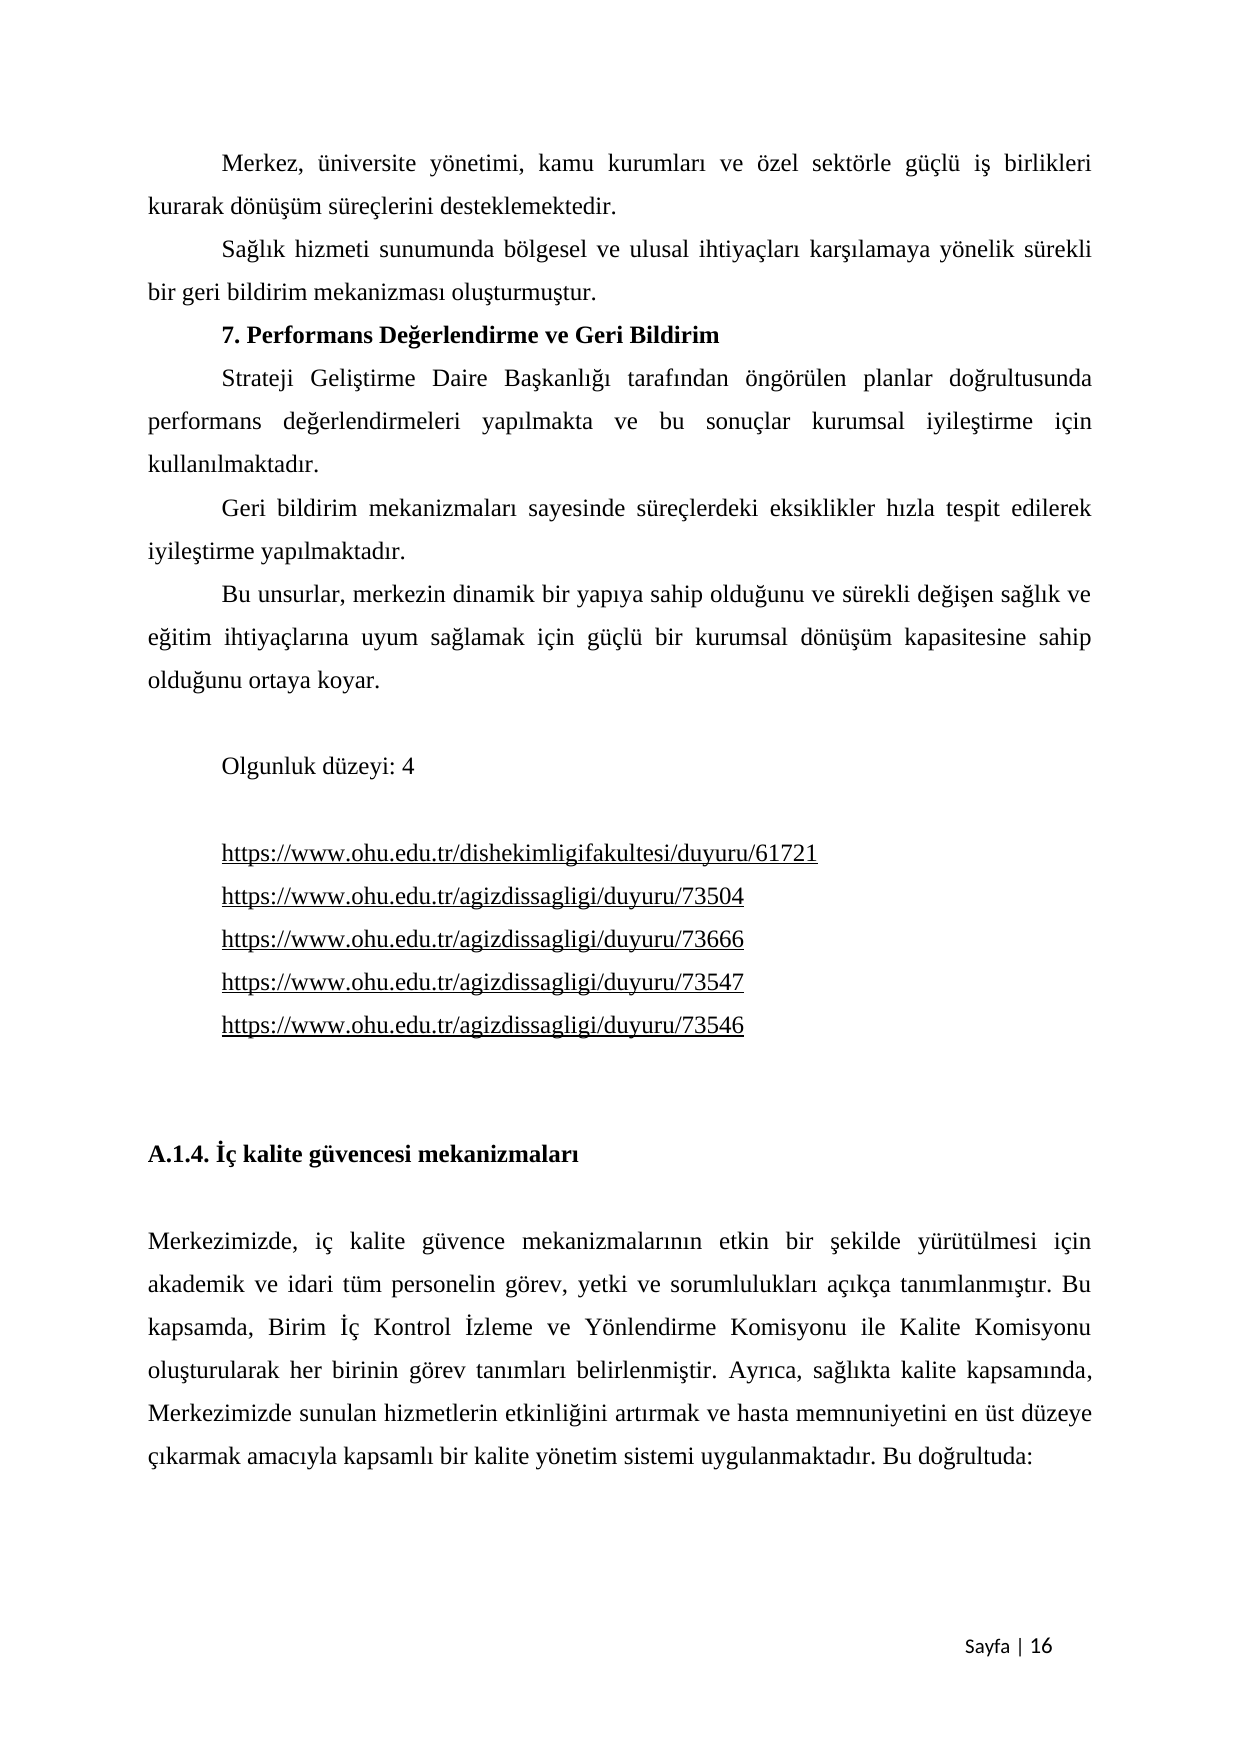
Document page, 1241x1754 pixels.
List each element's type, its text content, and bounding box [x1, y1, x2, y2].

text Geri bildirim mekanizmaları sayesinde süreçlerdeki eksiklikler hızla tespit edilerek iyileştirme yapılmaktadır. [148, 493, 1093, 564]
text Merkezimizde, iç kalite güvence mekanizmalarının etkin bir şekilde yürütülmesi için akademik ve idari tüm personelin görev, yetki ve sorumlulukları açıkça tanımlanmıştır. Bu kapsamda, Birim İç Kontrol İzleme ve Yönlendirme Komisyonu ile Kalite Komisyonu oluşturularak her birinin görev tanımları belirlenmiştir. Ayrıca, sağlıkta kalite kapsamında, Merkezimizde sunulan hizmetlerin etkinliğini artırmak ve hasta memnuniyetini en üst düzeye çıkarmak amacıyla kapsamlı bir kalite yönetim sistemi uygulanmaktadır. Bu doğrultuda: [148, 1226, 1093, 1470]
text https://www.ohu.edu.tr/agizdissagligi/duyuru/73547 [148, 967, 1093, 996]
text Olgunluk düzeyi: 4 [148, 751, 1093, 780]
text A.1.4. İç kalite güvencesi mekanizmaları [148, 1139, 1093, 1168]
text Merkez, üniversite yönetimi, kamu kurumları ve özel sektörle güçlü iş birlikleri kurarak dönüşüm süreçlerini desteklemektedir. [148, 148, 1093, 219]
text 7. Performans Değerlendirme ve Geri Bildirim [148, 320, 1093, 349]
text https://www.ohu.edu.tr/agizdissagligi/duyuru/73504 [148, 881, 1093, 909]
text Sağlık hizmeti sunumunda bölgesel ve ulusal ihtiyaçları karşılamaya yönelik sürekli bir geri bildirim mekanizması oluşturmuştur. [148, 234, 1093, 306]
text Bu unsurlar, merkezin dinamik bir yapıya sahip olduğunu ve sürekli değişen sağlık ve eğitim ihtiyaçlarına uyum sağlamak için güçlü bir kurumsal dönüşüm kapasitesine sahip olduğunu ortaya koyar. [148, 579, 1093, 694]
text https://www.ohu.edu.tr/dishekimligifakultesi/duyuru/61721 [148, 838, 1093, 866]
text Strateji Geliştirme Daire Başkanlığı tarafından öngörülen planlar doğrultusunda performans değerlendirmeleri yapılmakta ve bu sonuçlar kurumsal iyileştirme için kullanılmaktadır. [148, 363, 1093, 478]
text https://www.ohu.edu.tr/agizdissagligi/duyuru/73546 [148, 1010, 1093, 1039]
text https://www.ohu.edu.tr/agizdissagligi/duyuru/73666 [148, 924, 1093, 953]
